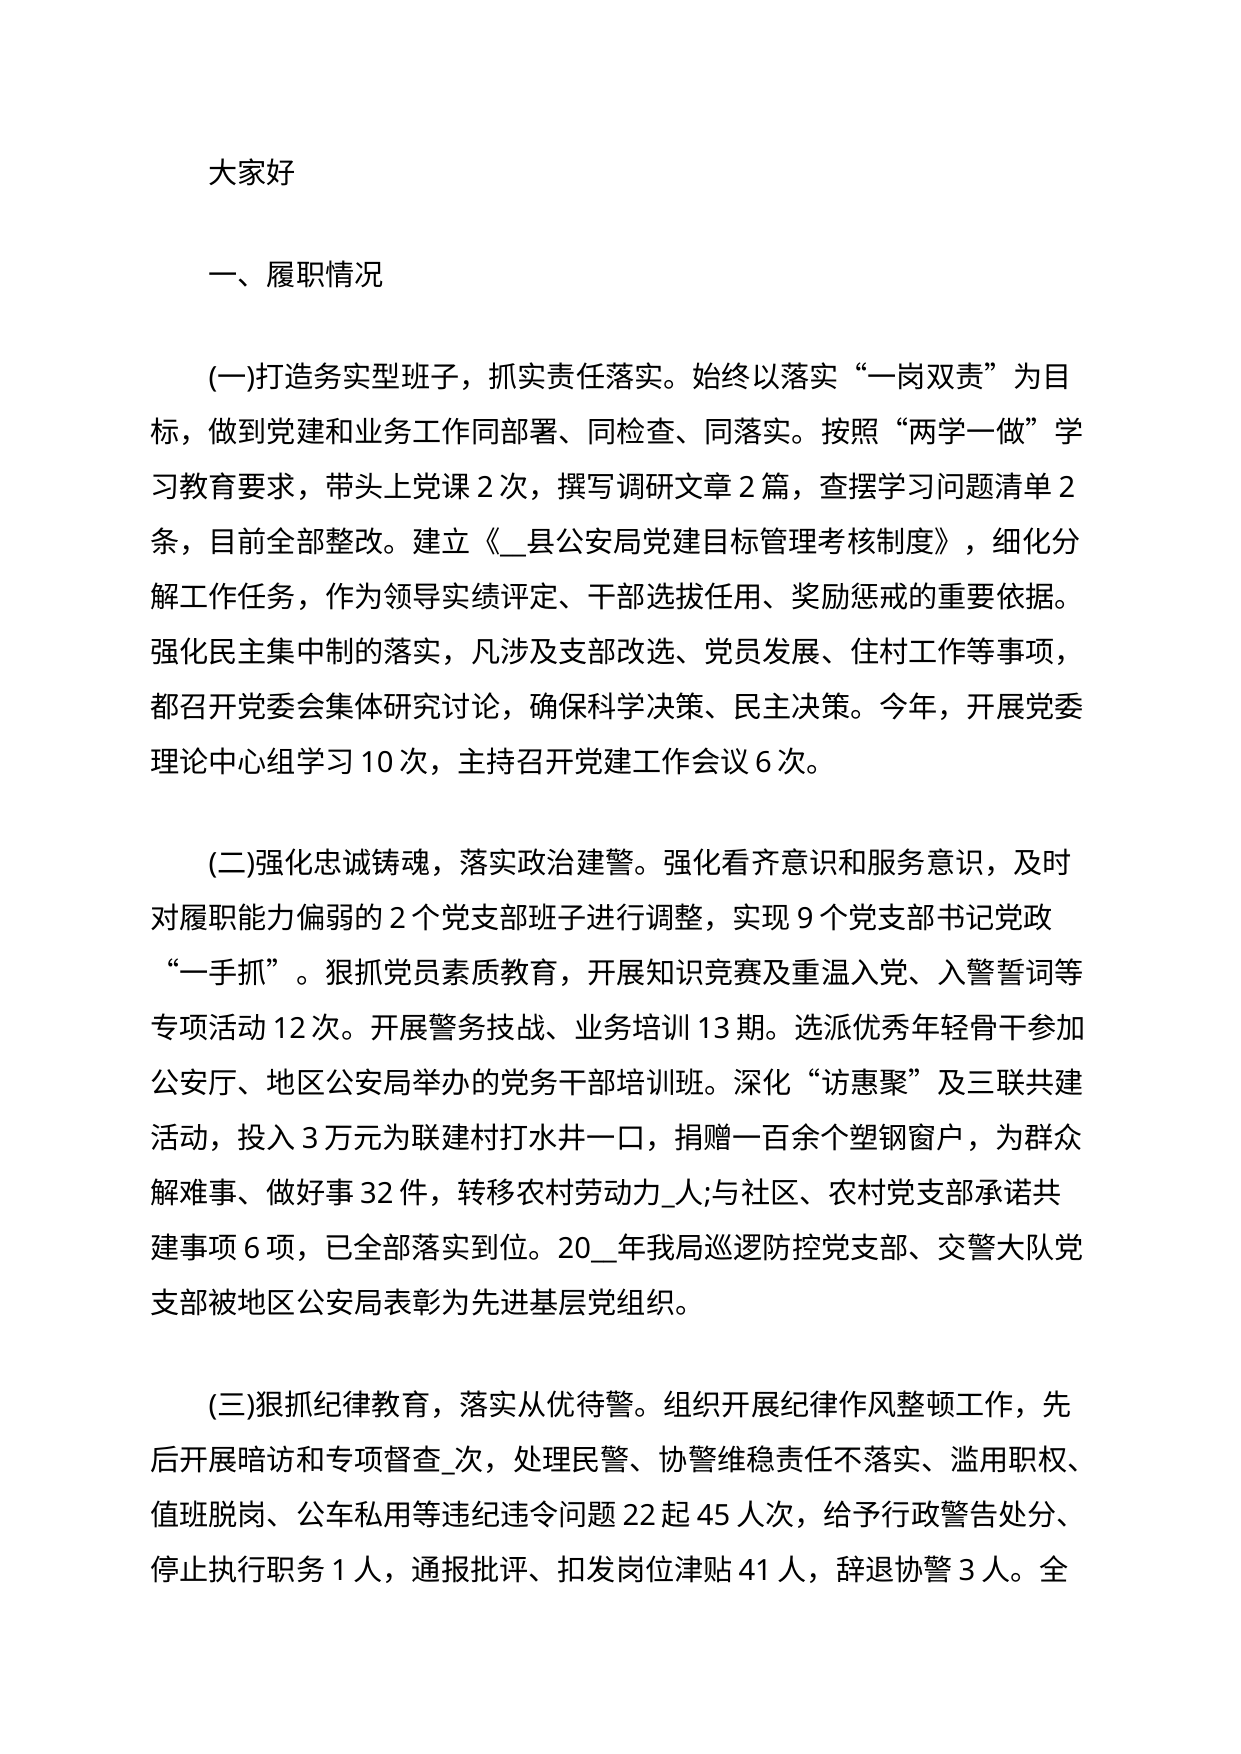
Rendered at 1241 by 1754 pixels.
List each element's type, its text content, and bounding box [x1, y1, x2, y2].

text 大家好 [150, 150, 1090, 192]
text (一)打造务实型班子，抓实责任落实。始终以落实“一岗双责”为目标，做到党建和业务工作同部署、同检查、同落实。按照“两学一做”学习教育要求，带头上党课2次，撰写调研文章2篇，查摆学习问题清单2条，目前全部整改。建立《__县公安局党建目标管理考核制度》，细化分解工作任务，作为领导实绩评定、干部选拔任用、奖励惩戒的重要依据。强化民主集中制的落实，凡涉及支部改选、党员发展、住村工作等事项，都召开党委会集体研究讨论，确保科学决策、民主决策。今年，开展党委理论中心组学习10次，主持召开党建工作会议6次。 [150, 353, 1090, 781]
text (二)强化忠诚铸魂，落实政治建警。强化看齐意识和服务意识，及时对履职能力偏弱的2个党支部班子进行调整，实现9个党支部书记党政“一手抓”。狠抓党员素质教育，开展知识竞赛及重温入党、入警誓词等专项活动12次。开展警务技战、业务培训13期。选派优秀年轻骨干参加公安厅、地区公安局举办的党务干部培训班。深化“访惠聚”及三联共建活动，投入3万元为联建村打水井一口，捐赠一百余个塑钢窗户，为群众解难事、做好事32件，转移农村劳动力_人;与社区、农村党支部承诺共建事项6项，已全部落实到位。20__年我局巡逻防控党支部、交警大队党支部被地区公安局表彰为先进基层党组织。 [150, 840, 1090, 1322]
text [150, 1382, 1090, 1589]
text 一、履职情况 [150, 252, 1090, 294]
